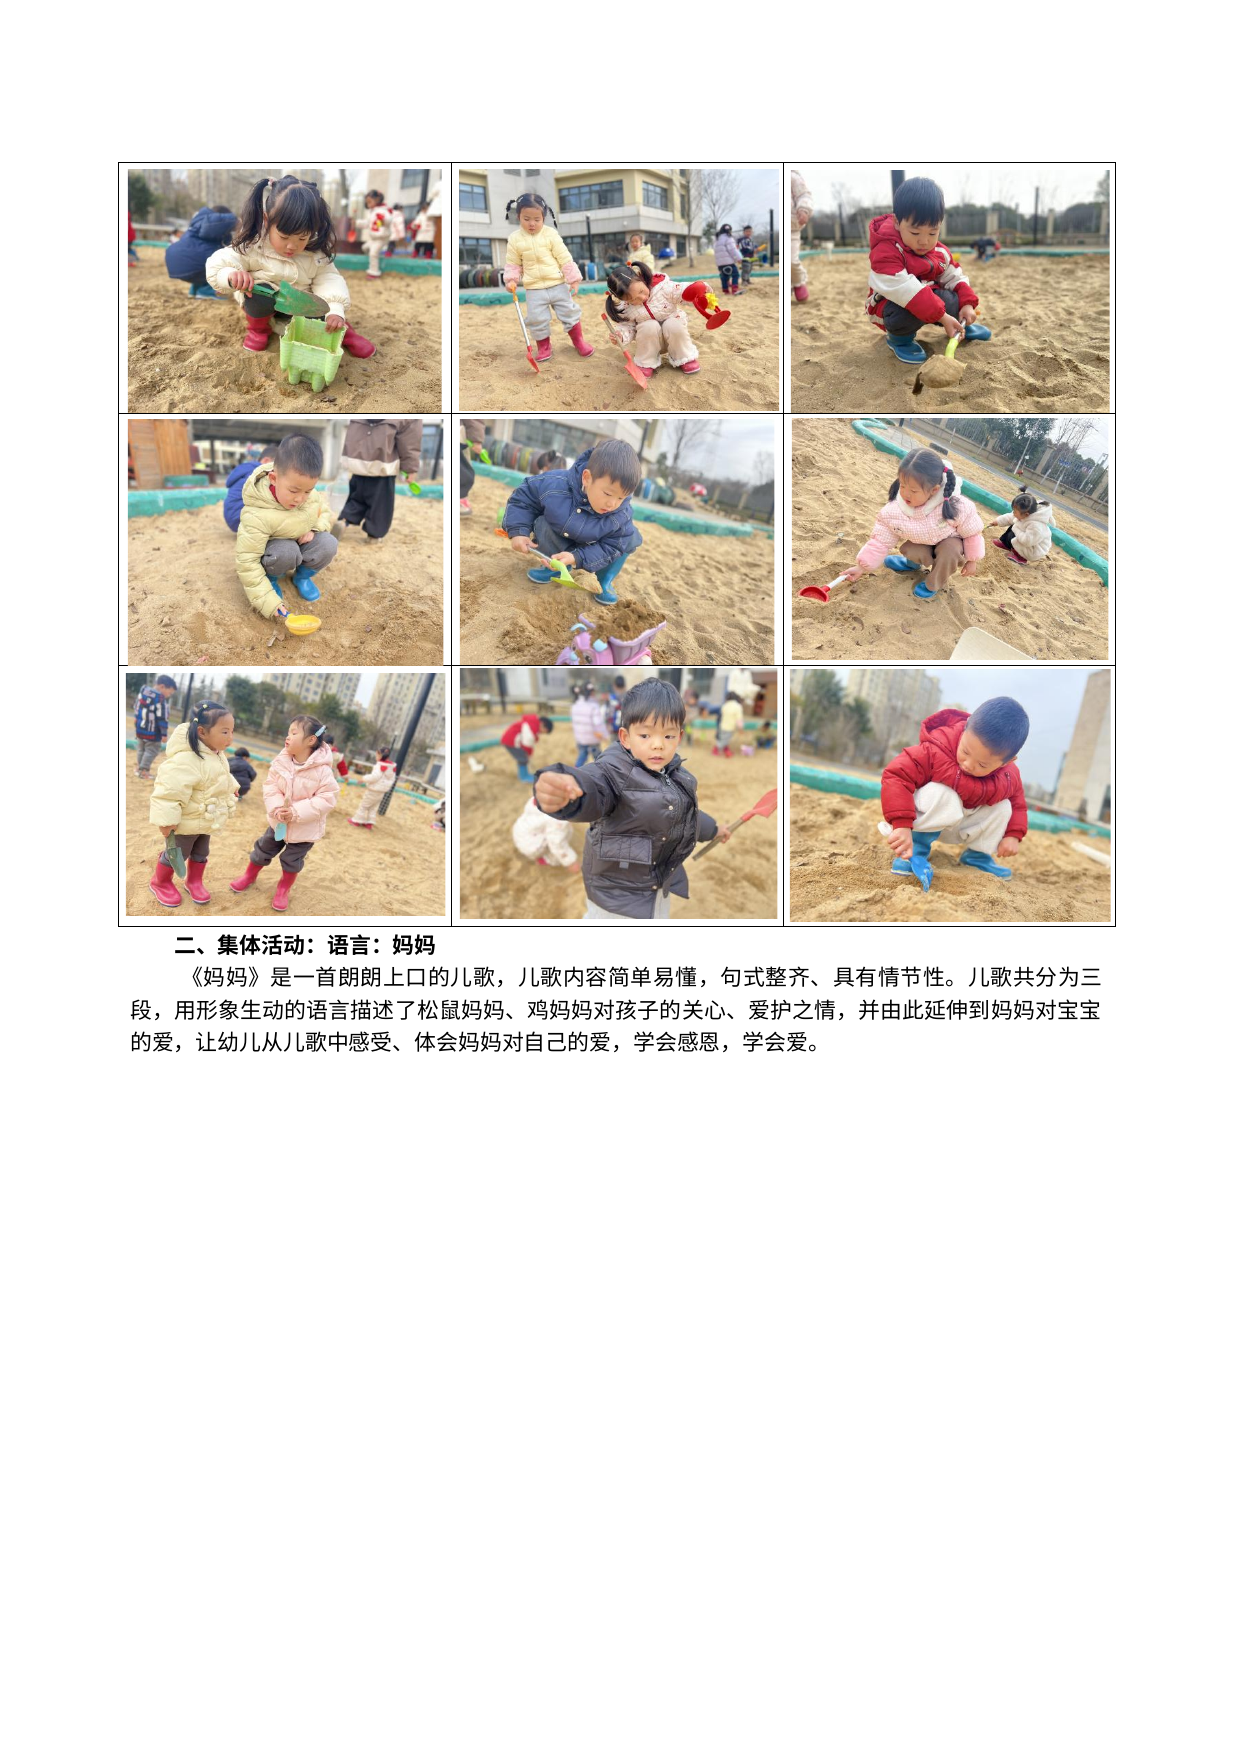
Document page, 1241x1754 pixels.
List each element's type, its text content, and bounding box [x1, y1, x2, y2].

list 集体活动：语言：妈妈 [130, 927, 1104, 960]
table_cell [452, 666, 783, 926]
table_cell [119, 666, 451, 926]
table_header [119, 163, 451, 413]
picture [127, 419, 444, 666]
picture [790, 170, 1110, 413]
table_header [784, 163, 1115, 413]
table_cell [784, 414, 1115, 665]
table_header [452, 163, 783, 413]
list 《妈妈》是一首朗朗上口的儿歌，儿歌内容简单易懂，句式整齐、具有情节性。儿歌共分为三段，用形象生动的语言描述了松鼠妈妈、鸡妈妈对孩子的关心、爱护之情，并由此延伸到妈妈对宝宝的爱，让幼儿从儿歌中感受、体会妈妈对自己的爱，学会感恩，学会爱。 [130, 960, 1104, 1057]
table_cell [452, 414, 783, 665]
picture [789, 669, 1111, 922]
picture [125, 673, 446, 916]
picture [459, 169, 780, 411]
picture [459, 419, 775, 665]
picture [127, 169, 442, 413]
table_cell [119, 414, 451, 665]
picture [459, 668, 778, 919]
table_cell [784, 666, 1115, 926]
picture [791, 418, 1109, 660]
